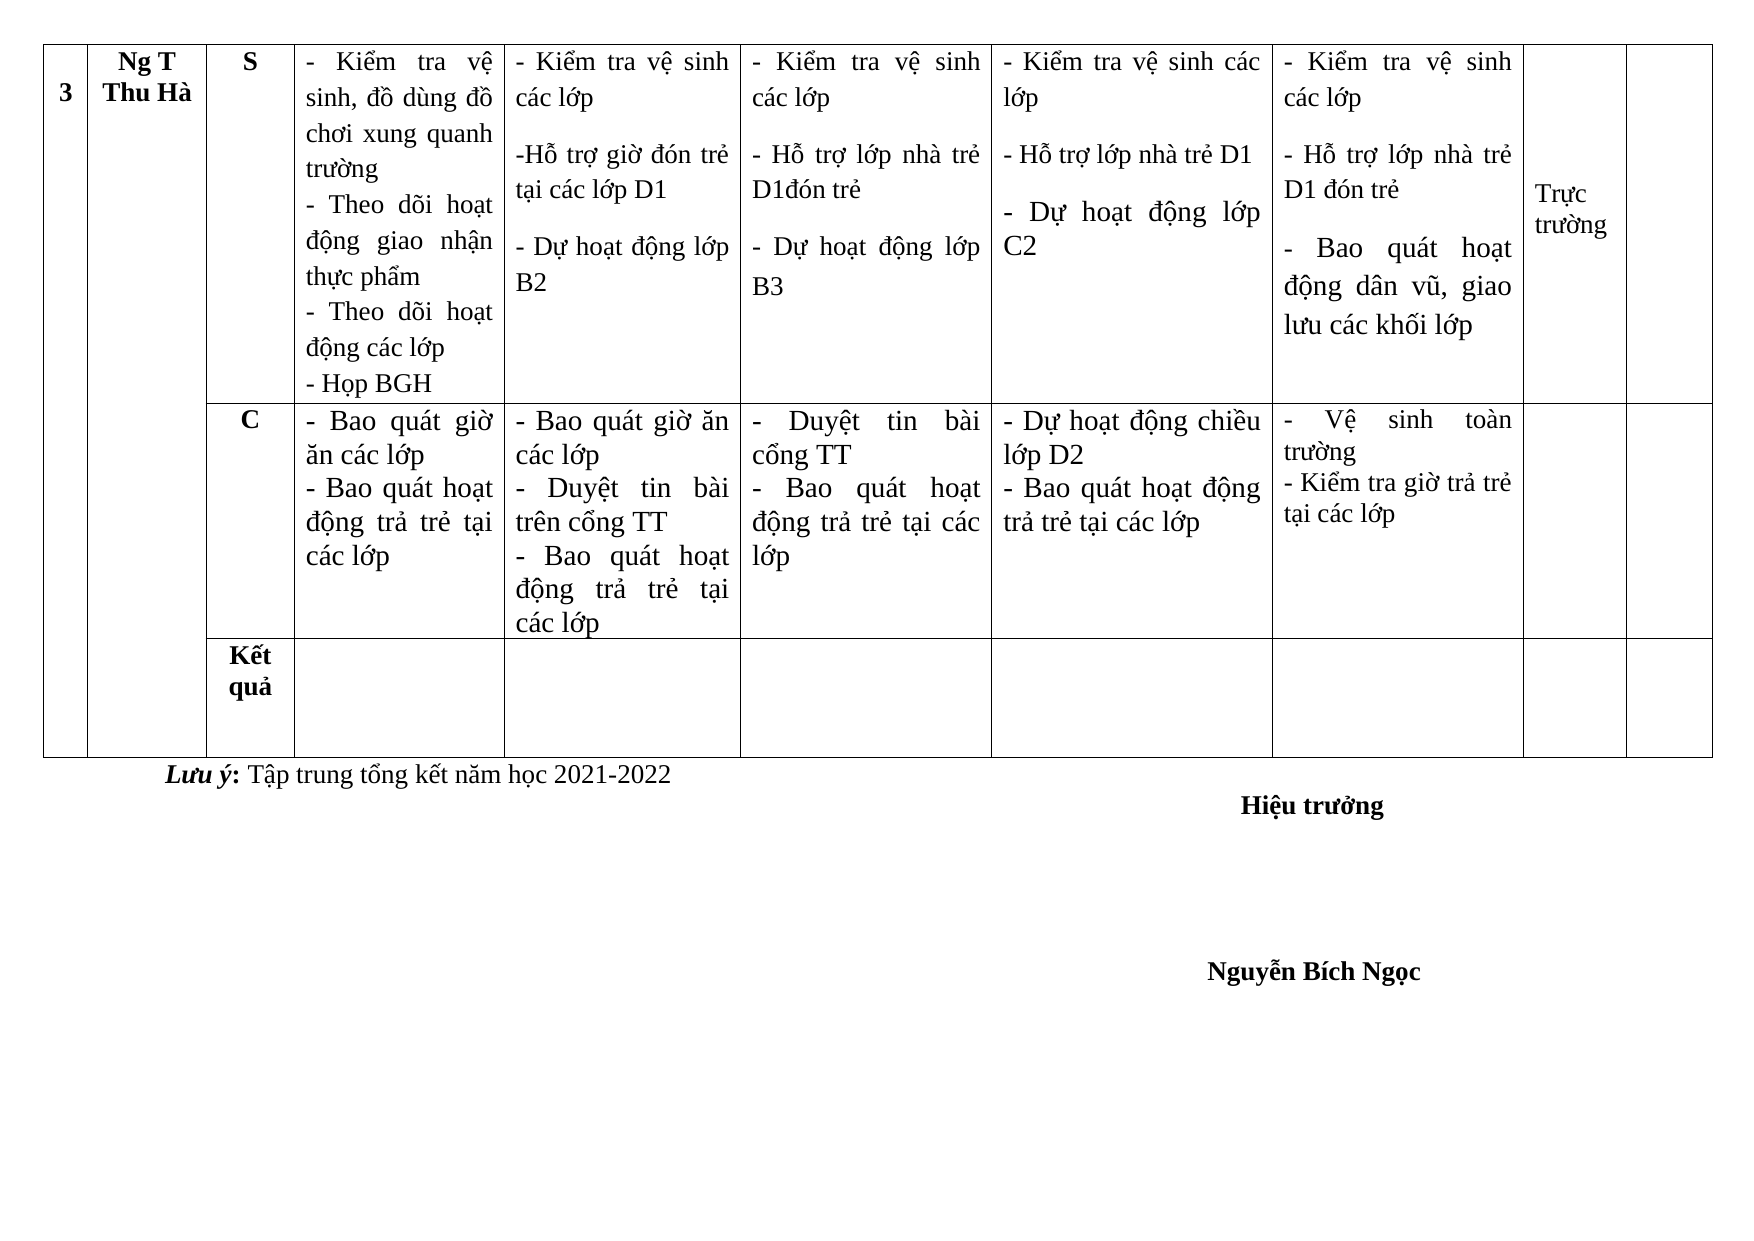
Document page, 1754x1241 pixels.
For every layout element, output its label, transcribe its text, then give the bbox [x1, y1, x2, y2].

table_cell - Dự hoạt động chiều lớp D2 - Bao quát hoạt động trả trẻ tại các lớp [992, 404, 1272, 638]
table_header - Kiểm tra vệ sinh các lớp - Hỗ trợ lớp nhà trẻ D1 - Dự hoạt động lớp C2 [992, 45, 1272, 402]
table_cell [1524, 404, 1626, 638]
table_cell [992, 639, 1272, 757]
table_header - Kiểm tra vệ sinh các lớp - Hỗ trợ lớp nhà trẻ D1 đón trẻ - Bao quát hoạt động dân vũ, giao lưu các khối lớp [1273, 45, 1523, 402]
text Nguyễn Bích Ngọc [1125, 954, 1482, 987]
table_cell [741, 639, 991, 757]
table_header - Kiểm tra vệ sinh, đồ dùng đồ chơi xung quanh trường - Theo dõi hoạt động giao nhận thực phẩm - Theo dõi hoạt động các lớp - Họp BGH [295, 45, 504, 402]
table_cell - Bao quát giờ ăn các lớp - Bao quát hoạt động trả trẻ tại các lớp [295, 404, 504, 638]
text Hiệu trưởng [1200, 789, 1580, 820]
table_cell [1273, 639, 1523, 757]
table_header Ng T Thu Hà [88, 45, 206, 757]
table_header [1627, 45, 1712, 402]
table_header Trực trường [1524, 45, 1626, 402]
table_cell [1627, 639, 1712, 757]
table_cell C [207, 404, 294, 638]
table_cell - Vệ sinh toàn trường - Kiểm tra giờ trả trẻ tại các lớp [1273, 404, 1523, 638]
table_header S [207, 45, 294, 402]
table_cell [505, 639, 740, 757]
table_cell [295, 639, 504, 757]
table_header 3 [44, 45, 87, 757]
text Lưu ý: Tập trung tổng kết năm học 2021-2022 [165, 758, 1580, 789]
table_cell [1524, 639, 1626, 757]
table_header - Kiểm tra vệ sinh các lớp -Hỗ trợ giờ đón trẻ tại các lớp D1 - Dự hoạt động lớp B2 [505, 45, 740, 402]
table_cell [1627, 404, 1712, 638]
table_cell Kết quả [207, 639, 294, 757]
table_cell - Duyệt tin bài cổng TT - Bao quát hoạt động trả trẻ tại các lớp [741, 404, 991, 638]
table_header - Kiểm tra vệ sinh các lớp - Hỗ trợ lớp nhà trẻ D1đón trẻ - Dự hoạt động lớp B3 [741, 45, 991, 402]
table_cell - Bao quát giờ ăn các lớp - Duyệt tin bài trên cổng TT - Bao quát hoạt động trả trẻ tại các lớp [505, 404, 740, 638]
